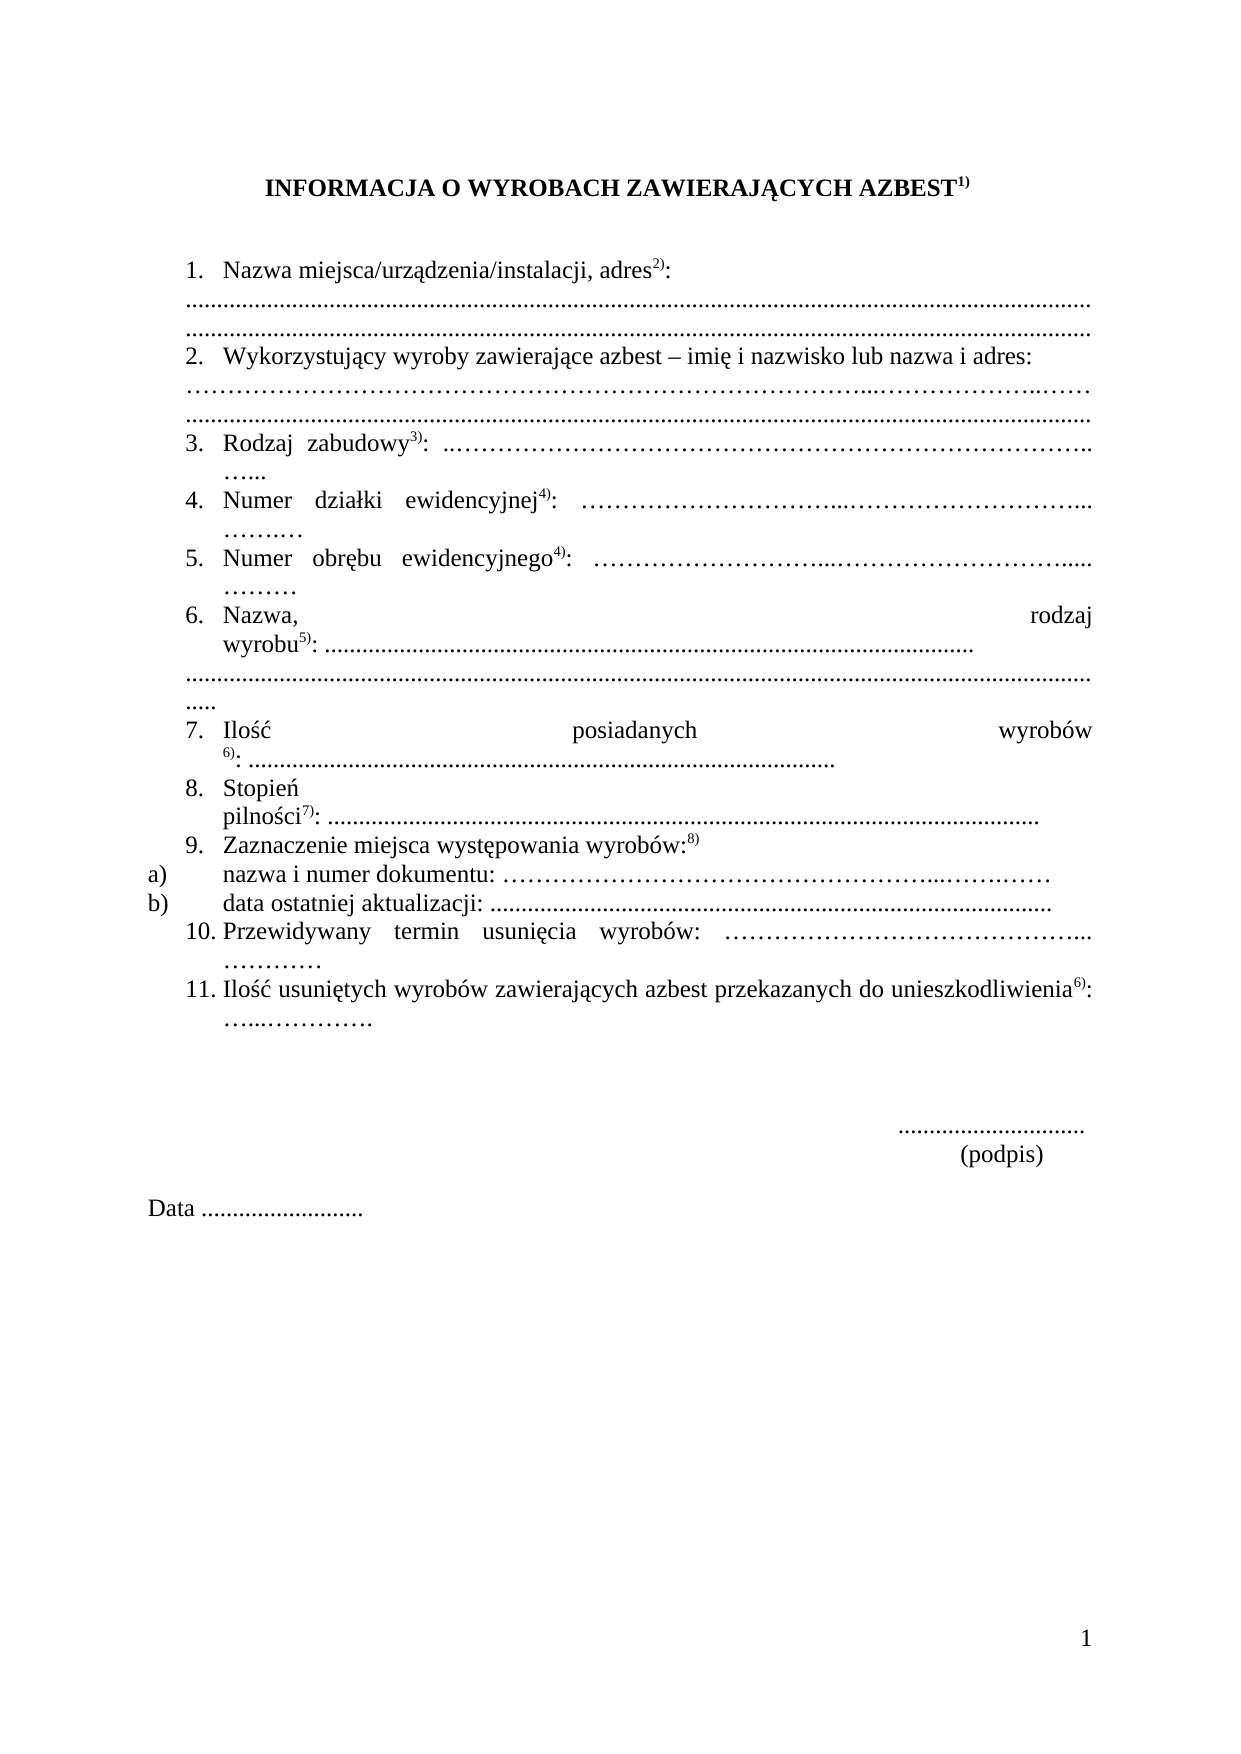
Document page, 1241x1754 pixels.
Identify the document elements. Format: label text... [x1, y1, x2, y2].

text ................................................................................................................................................. [185, 399, 1093, 428]
list Numer działki ewidencyjnej4): …………………………...………………………...…….… [185, 485, 1093, 543]
list Ilość posiadanych wyrobów 6): .............................................................................................. [185, 715, 1093, 773]
text ................................................................................................................................................. [185, 284, 1093, 313]
text ...................................................................................................................................................... [185, 658, 1093, 715]
list Nazwa miejsca/urządzenia/instalacji, adres2): [185, 255, 1093, 284]
text .............................. [148, 1110, 1093, 1139]
text ………………………………………………………………………...………………..…… [185, 370, 1093, 399]
text INFORMACJA O WYROBACH ZAWIERAJĄCYCH AZBEST1) [148, 173, 1093, 230]
list Rodzaj zabudowy3): ..…………………………………………………………………..…... [185, 428, 1093, 485]
list Zaznaczenie miejsca występowania wyrobów:8) [185, 830, 1093, 859]
text ................................................................................................................................................. [185, 313, 1093, 341]
list Nazwa, rodzaj wyrobu5): ........................................................................................................ [185, 600, 1093, 658]
list Numer obrębu ewidencyjnego4): ………………………...……………………….....……… [185, 543, 1093, 600]
list Przewidywany termin usunięcia wyrobów: ……………………………………...………… [185, 916, 1093, 974]
text (podpis) [148, 1139, 1093, 1168]
text Data .......................... [148, 1193, 1093, 1221]
list Ilość usuniętych wyrobów zawierających azbest przekazanych do unieszkodliwienia6): …...…………. [185, 974, 1093, 1031]
list Stopień pilności7): .................................................................................................................. [185, 773, 1093, 830]
list nazwa i numer dokumentu: ……………………………………………...…….…… [148, 859, 1093, 888]
list Wykorzystujący wyroby zawierające azbest – imię i nazwisko lub nazwa i adres: [185, 341, 1093, 370]
list data ostatniej aktualizacji: .......................................................................................... [148, 888, 1093, 916]
